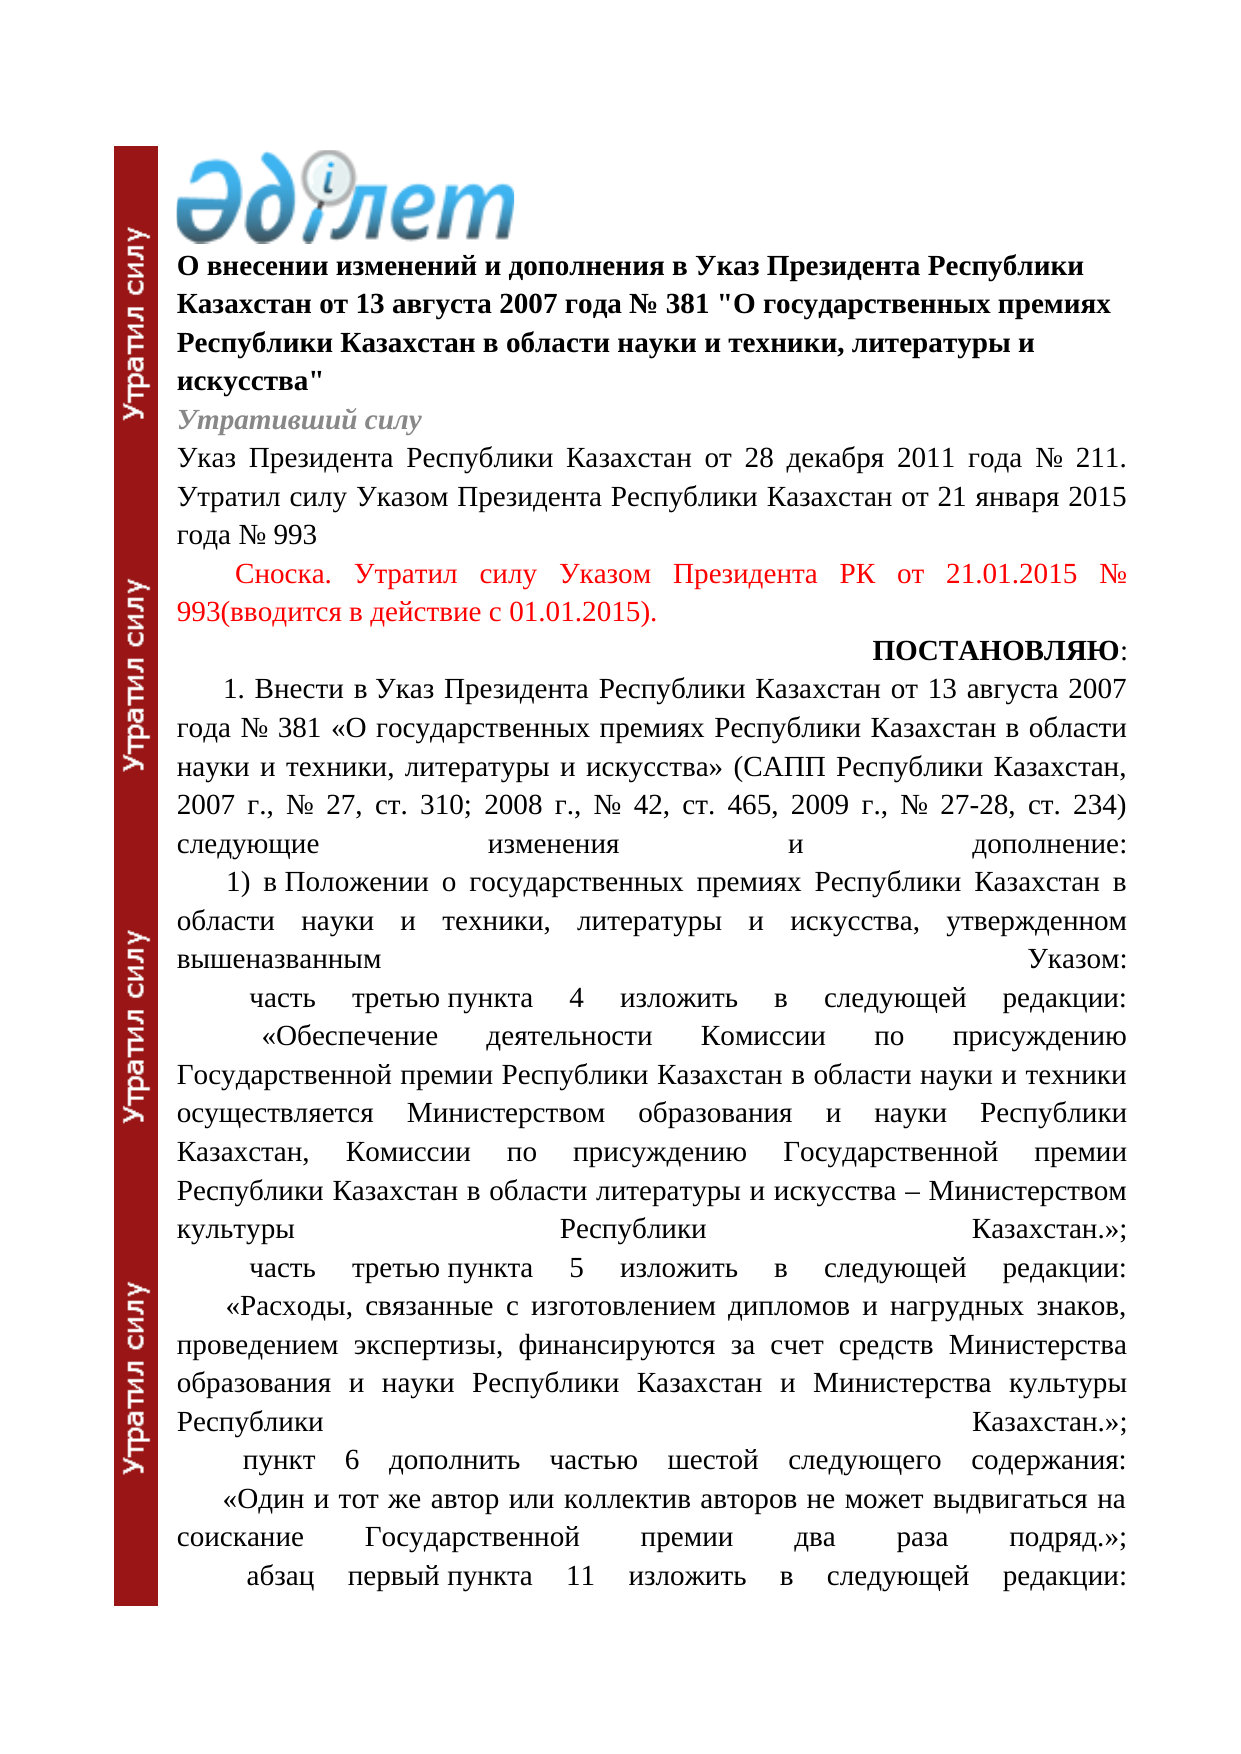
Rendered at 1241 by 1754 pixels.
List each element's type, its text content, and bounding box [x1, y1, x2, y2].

picture [114, 628, 158, 633]
picture [176, 150, 515, 244]
picture [114, 551, 158, 556]
text Указ Президента Республики Казахстан от 28 декабря 2011 года № 211. Утратил силу Указом Президента Республики Казахстан от 21 января 2015 года № 993 [112, 440, 1128, 551]
picture [114, 146, 158, 248]
text Сноска. Утратил силу Указом Президента РК от 21.01.2015 № 993(вводится в действие с 01.01.2015). [112, 556, 1128, 628]
picture [114, 1592, 158, 1606]
picture [114, 397, 158, 402]
picture [114, 435, 158, 440]
text Утративший силу [112, 402, 1128, 435]
text О внесении изменений и дополнения в Указ Президента Республики Казахстан от 13 августа 2007 года № 381 "О государственных премиях Республики Казахстан в области науки и техники, литературы и искусства" [112, 248, 1128, 397]
